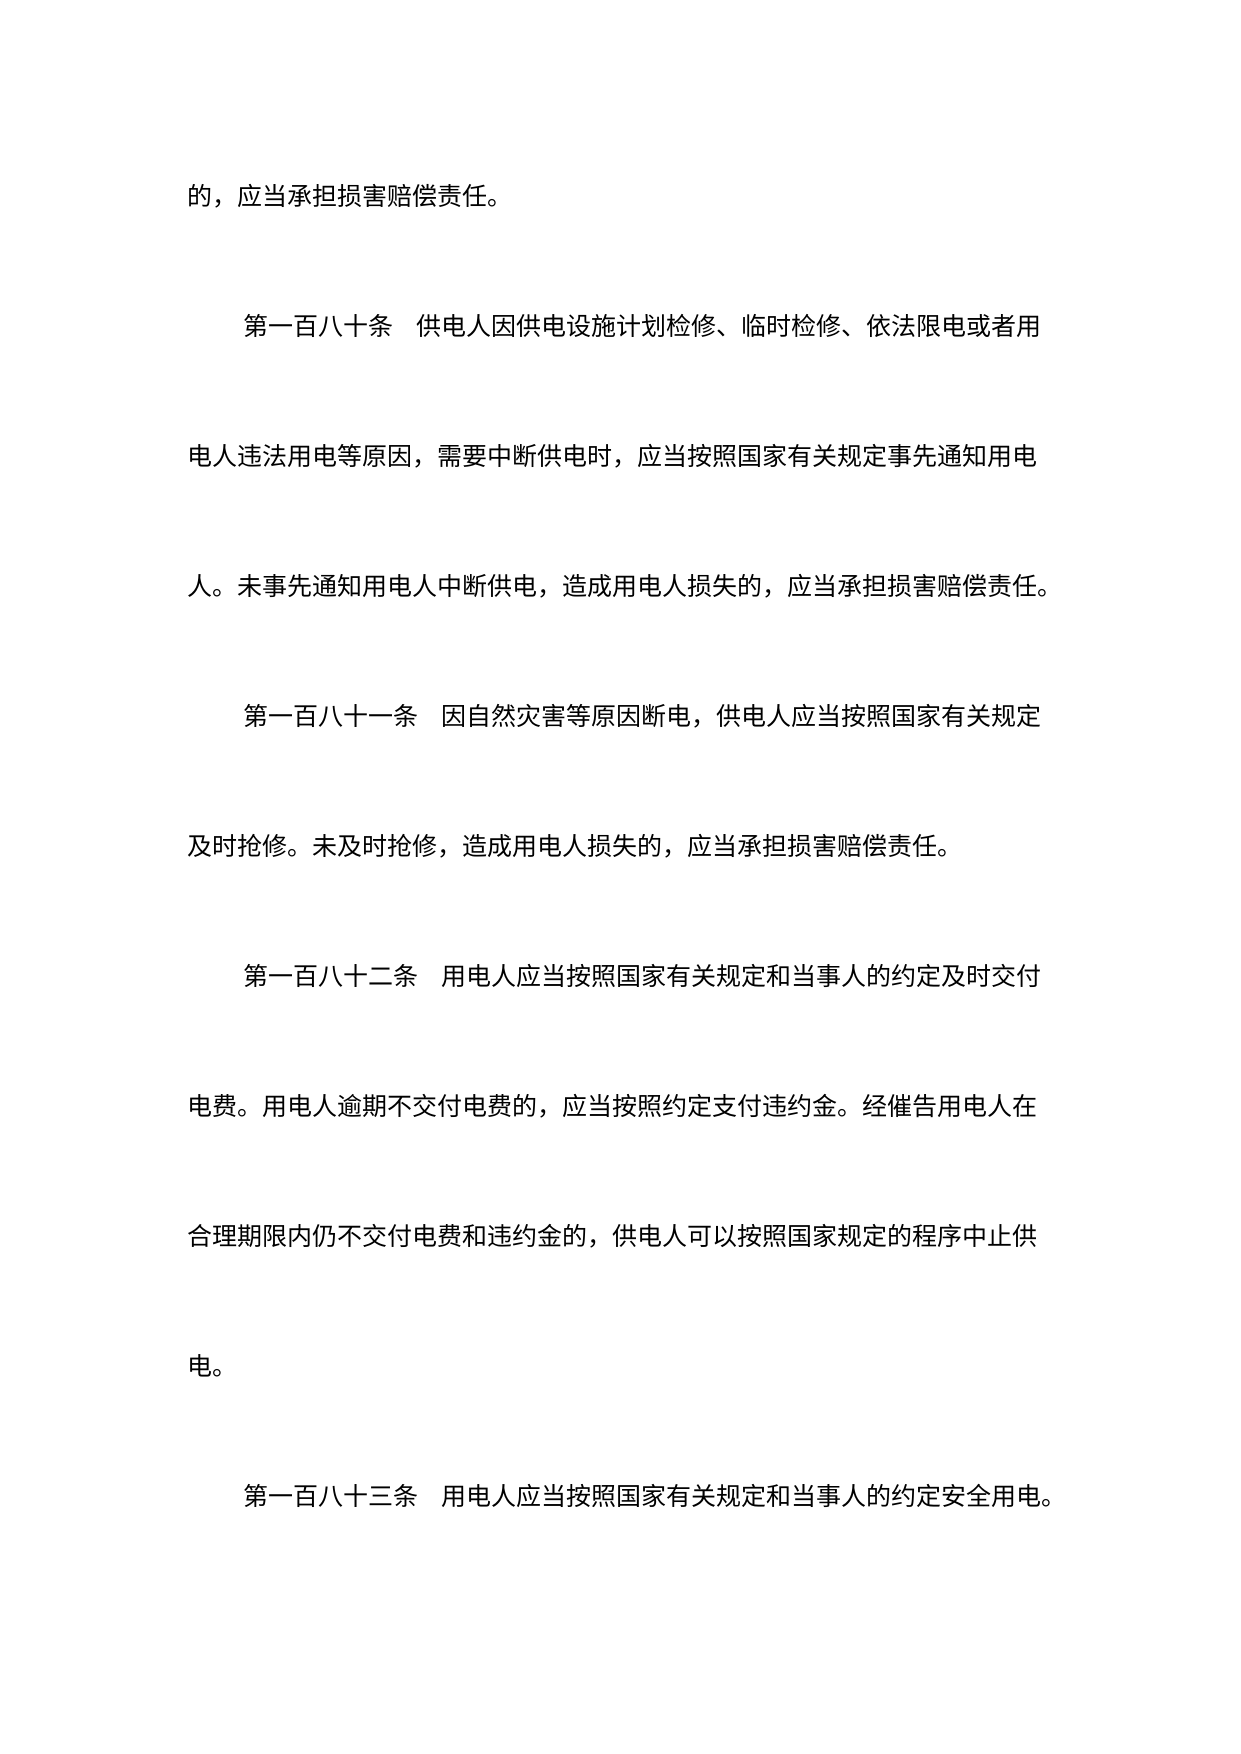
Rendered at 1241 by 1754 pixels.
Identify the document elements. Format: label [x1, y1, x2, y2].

text [187, 162, 1053, 1527]
